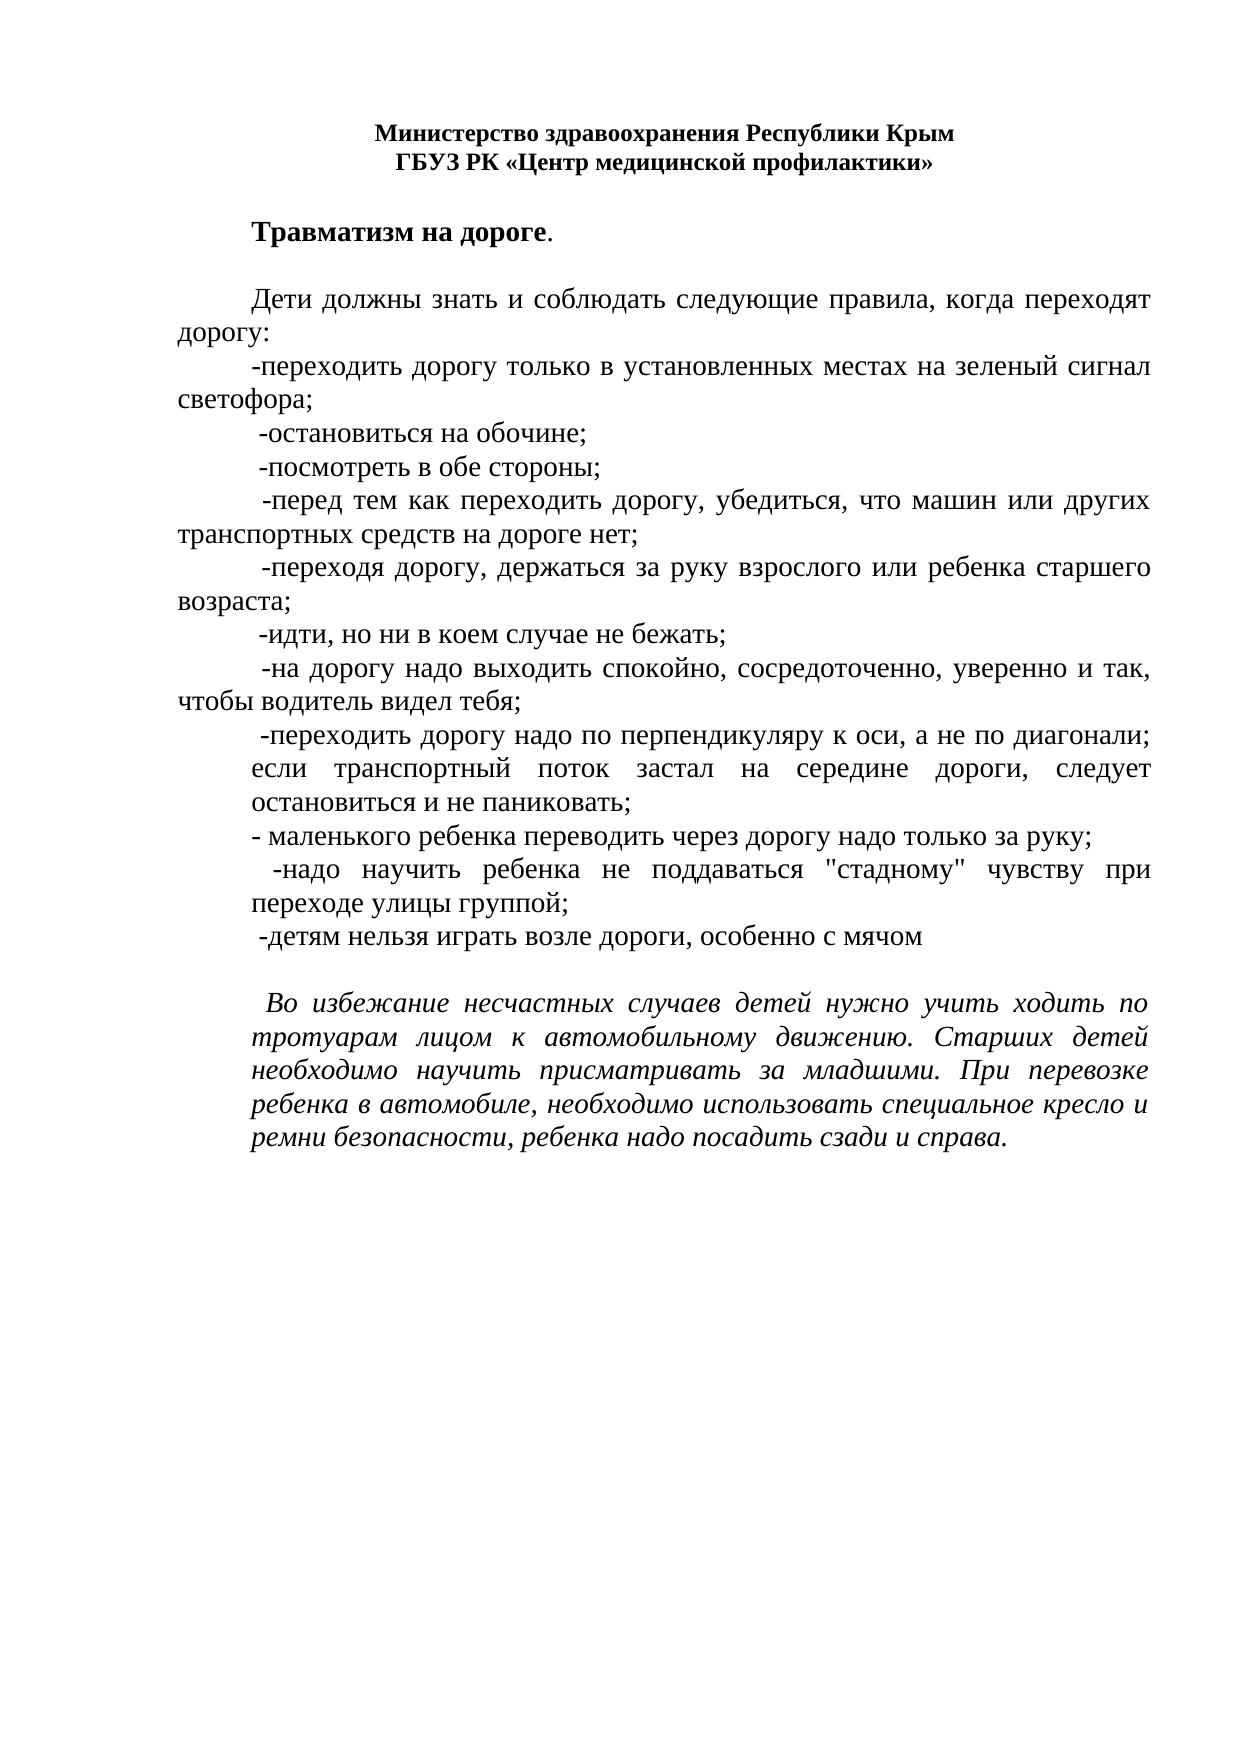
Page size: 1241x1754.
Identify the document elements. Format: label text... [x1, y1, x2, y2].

text -на дорогу надо выходить спокойно, сосредоточенно, уверенно и так, чтобы водитель видел тебя; [177, 650, 1152, 717]
text -перед тем как переходить дорогу, убедиться, что машин или других транспортных средств на дороге нет; [177, 482, 1152, 549]
text -переходя дорогу, держаться за руку взрослого или ребенка старшего возраста; [177, 549, 1152, 616]
text -остановиться на обочине; [177, 415, 1152, 449]
text -переходить дорогу только в установленных местах на зеленый сигнал светофора; [177, 348, 1152, 415]
text -идти, но ни в коем случае не бежать; [177, 616, 1152, 650]
text ГБУЗ РК «Центр медицинской профилактики» [177, 147, 1152, 176]
text Травматизм на дороге. [177, 214, 1152, 247]
text Во избежание несчастных случаев детей нужно учить ходить по тротуарам лицом к автомобильному движению. Старших детей необходимо научить присматривать за младшими. При перевозке ребенка в автомобиле, необходимо использовать специальное кресло и ремни безопасности, ребенка надо посадить сзади и справа. [251, 985, 1152, 1153]
text -надо научить ребенка не поддаваться "стадному" чувству при переходе улицы группой; [251, 851, 1152, 918]
text Министерство здравоохранения Республики Крым [177, 118, 1152, 147]
text -посмотреть в обе стороны; [177, 449, 1152, 482]
text -переходить дорогу надо по перпендикуляру к оси, а не по диагонали; если транспортный поток застал на середине дороги, следует остановиться и не паниковать; [251, 717, 1152, 818]
text Дети должны знать и соблюдать следующие правила, когда переходят дорогу: [177, 281, 1152, 348]
text -детям нельзя играть возле дороги, особенно с мячом [251, 918, 1152, 952]
text - маленького ребенка переводить через дорогу надо только за руку; [251, 818, 1152, 851]
